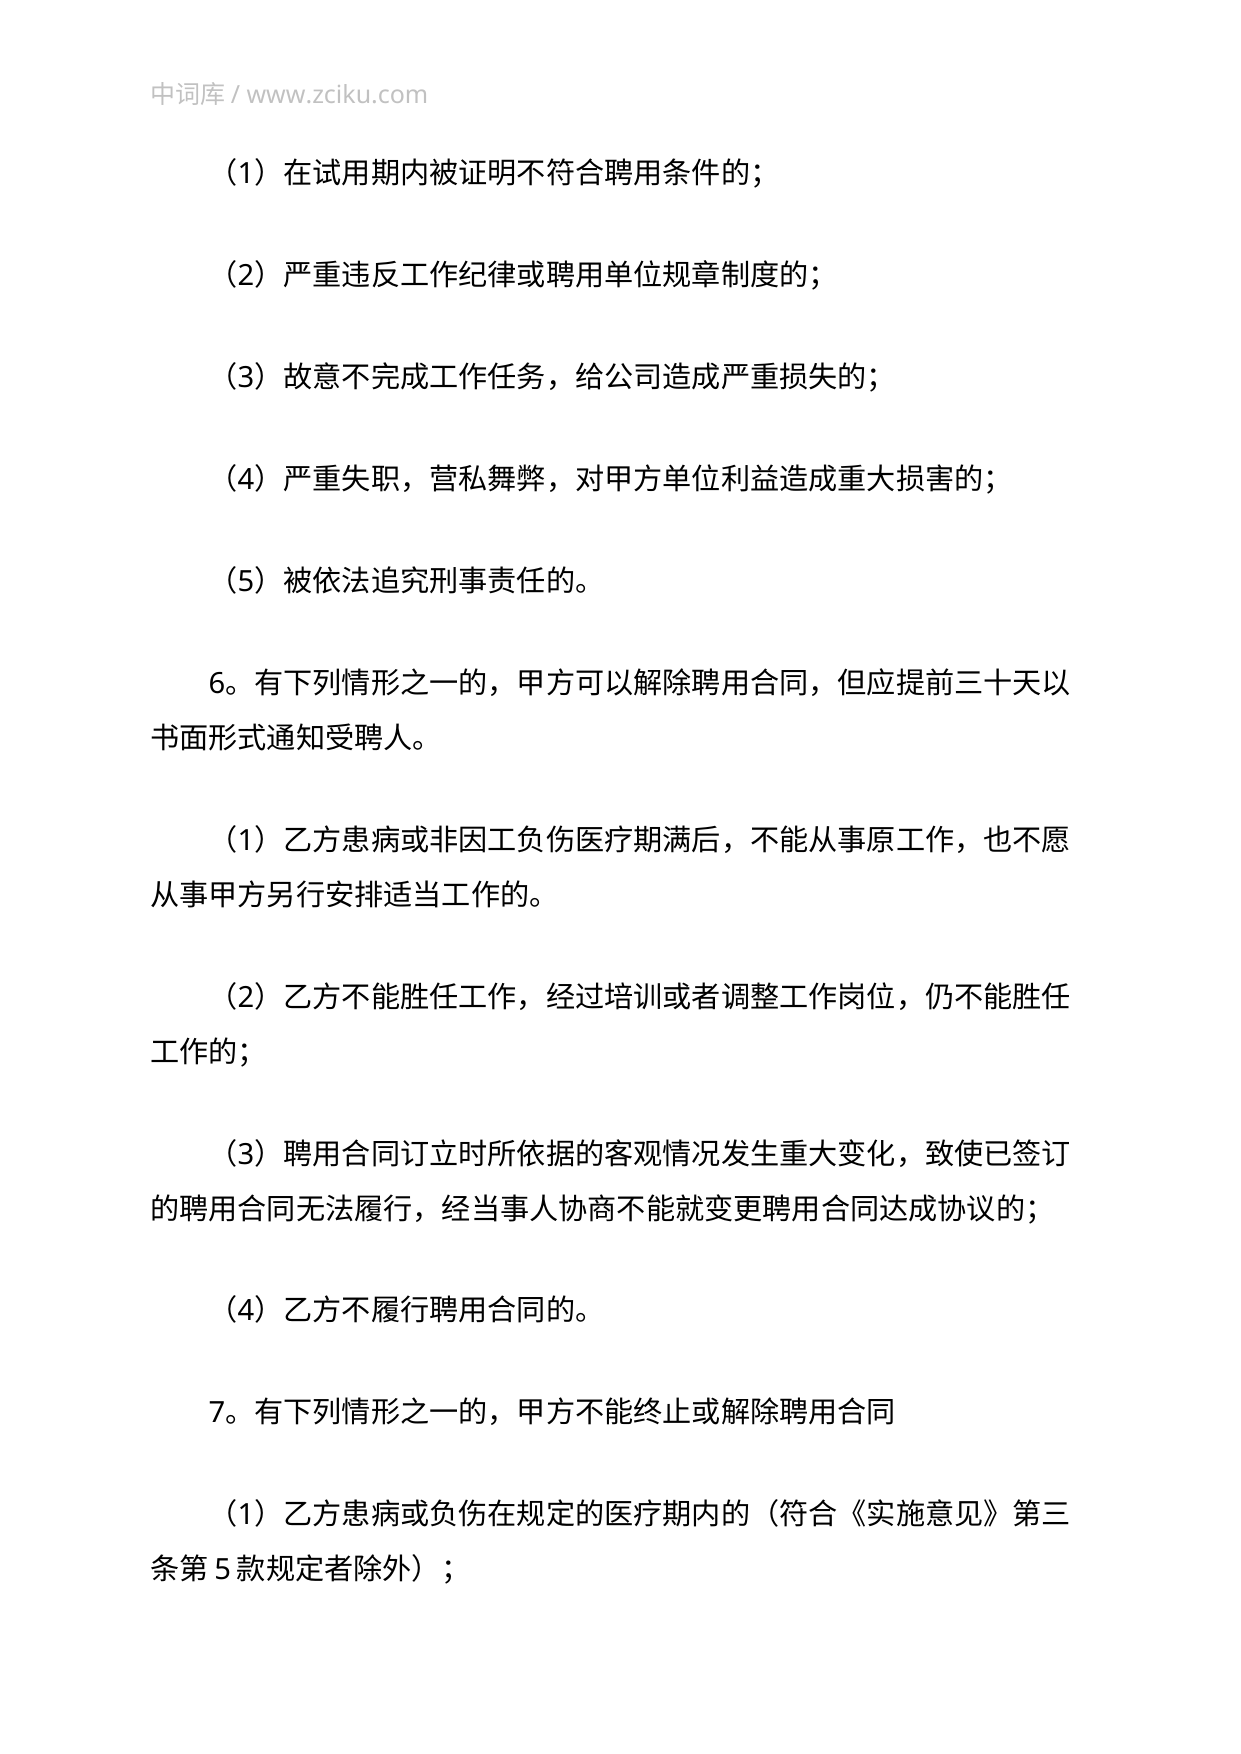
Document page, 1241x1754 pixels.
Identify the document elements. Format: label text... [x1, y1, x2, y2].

text （1）乙方患病或负伤在规定的医疗期内的（符合《实施意见》第三条第5款规定者除外）； [150, 1491, 1090, 1588]
text 6。有下列情形之一的，甲方可以解除聘用合同，但应提前三十天以书面形式通知受聘人。 [150, 660, 1090, 757]
text （4）严重失职，营私舞弊，对甲方单位利益造成重大损害的； [150, 456, 1090, 498]
text （4）乙方不履行聘用合同的。 [150, 1287, 1090, 1329]
text （1）在试用期内被证明不符合聘用条件的； [150, 150, 1090, 192]
text （3）聘用合同订立时所依据的客观情况发生重大变化，致使已签订的聘用合同无法履行，经当事人协商不能就变更聘用合同达成协议的； [150, 1130, 1090, 1227]
text （1）乙方患病或非因工负伤医疗期满后，不能从事原工作，也不愿从事甲方另行安排适当工作的。 [150, 817, 1090, 914]
text （2）严重违反工作纪律或聘用单位规章制度的； [150, 252, 1090, 294]
text （5）被依法追究刑事责任的。 [150, 558, 1090, 600]
text （2）乙方不能胜任工作，经过培训或者调整工作岗位，仍不能胜任工作的； [150, 973, 1090, 1071]
text 7。有下列情形之一的，甲方不能终止或解除聘用合同 [150, 1389, 1090, 1431]
text （3）故意不完成工作任务，给公司造成严重损失的； [150, 354, 1090, 396]
